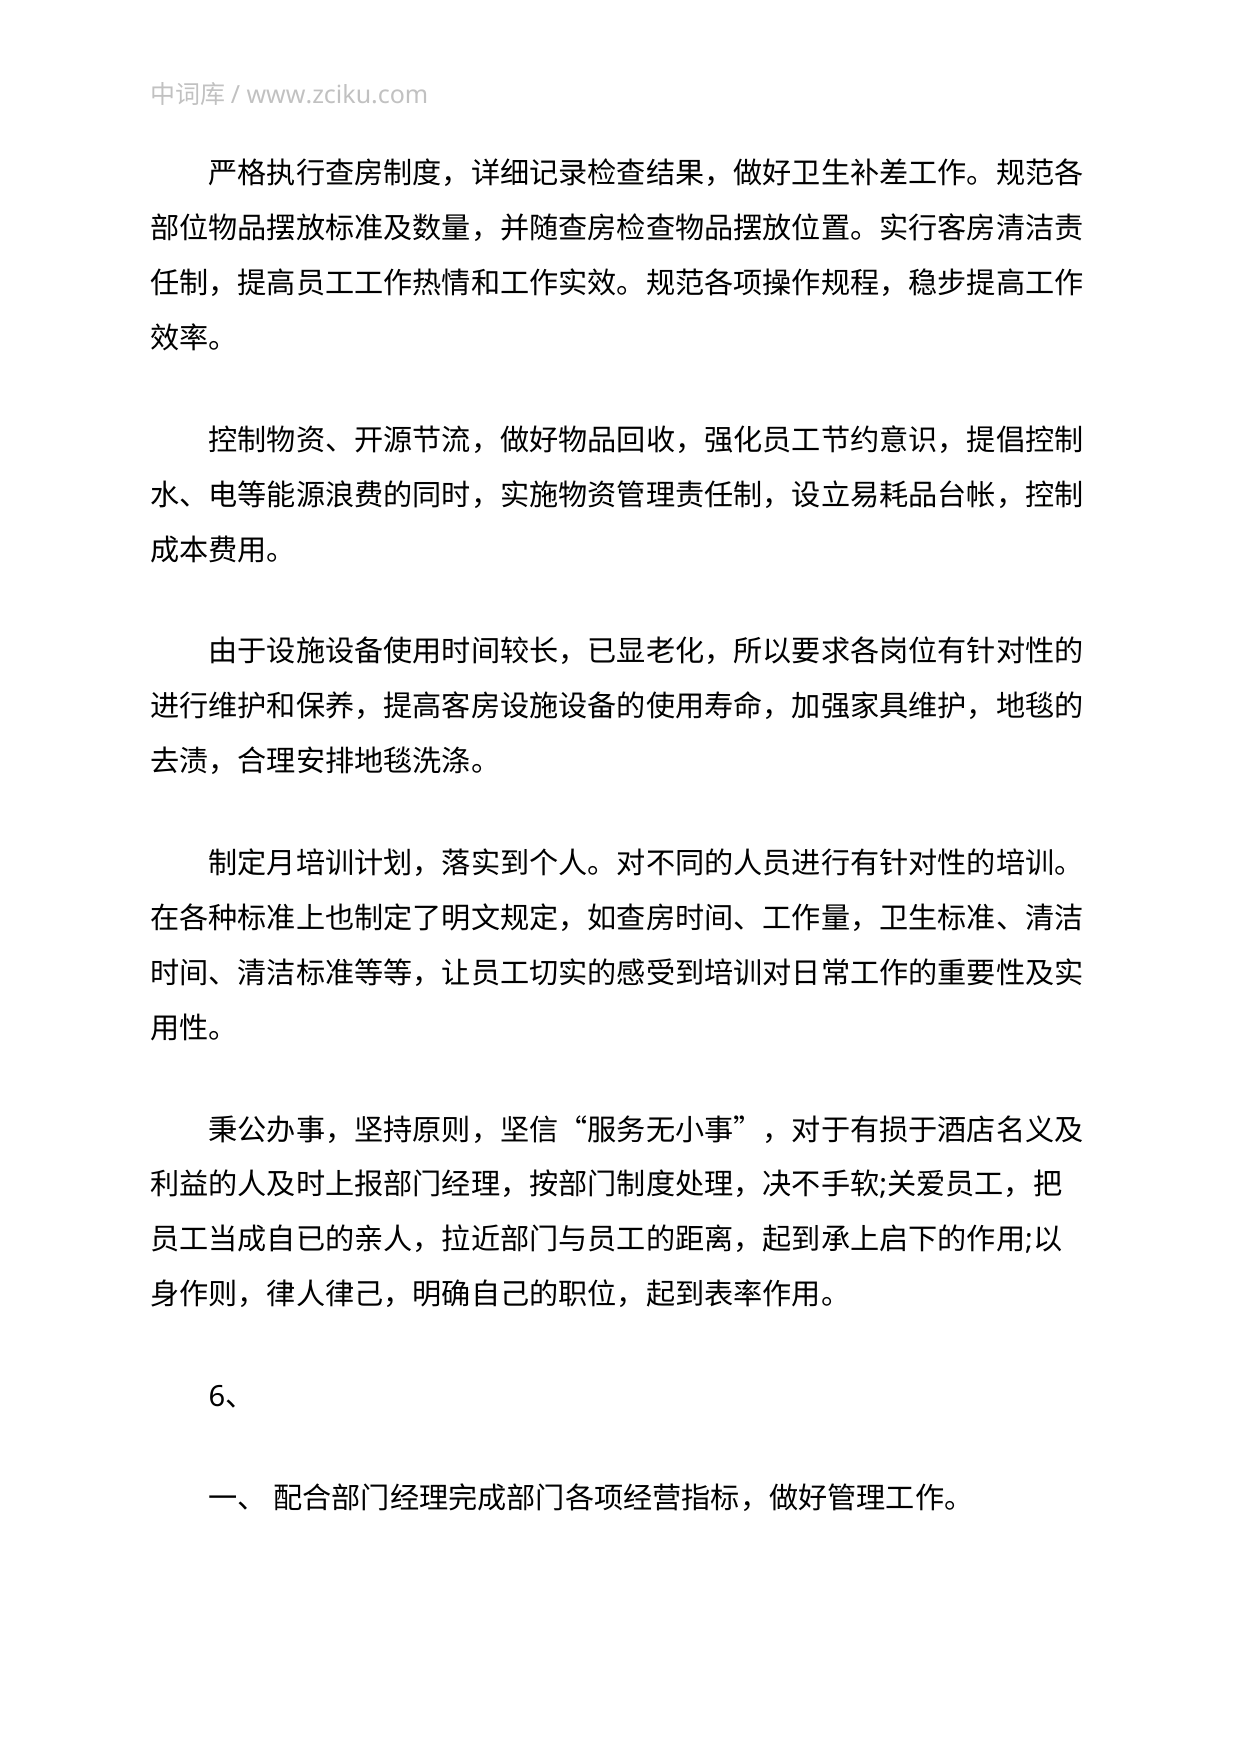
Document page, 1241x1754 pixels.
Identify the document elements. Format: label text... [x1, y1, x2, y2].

text 由于设施设备使用时间较长，已显老化，所以要求各岗位有针对性的进行维护和保养，提高客房设施设备的使用寿命，加强家具维护，地毯的去渍，合理安排地毯洗涤。 [150, 628, 1090, 780]
text 控制物资、开源节流，做好物品回收，强化员工节约意识，提倡控制水、电等能源浪费的同时，实施物资管理责任制，设立易耗品台帐，控制成本费用。 [150, 416, 1090, 568]
text 6、 [150, 1373, 1090, 1415]
text 严格执行查房制度，详细记录检查结果，做好卫生补差工作。规范各部位物品摆放标准及数量，并随查房检查物品摆放位置。实行客房清洁责任制，提高员工工作热情和工作实效。规范各项操作规程，稳步提高工作效率。 [150, 150, 1090, 357]
text 制定月培训计划，落实到个人。对不同的人员进行有针对性的培训。在各种标准上也制定了明文规定，如查房时间、工作量，卫生标准、清洁时间、清洁标准等等，让员工切实的感受到培训对日常工作的重要性及实用性。 [150, 839, 1090, 1047]
text 秉公办事，坚持原则，坚信“服务无小事”，对于有损于酒店名义及利益的人及时上报部门经理，按部门制度处理，决不手软;关爱员工，把员工当成自已的亲人，拉近部门与员工的距离，起到承上启下的作用;以身作则，律人律己，明确自己的职位，起到表率作用。 [150, 1106, 1090, 1313]
text 一、 配合部门经理完成部门各项经营指标，做好管理工作。 [150, 1475, 1090, 1517]
